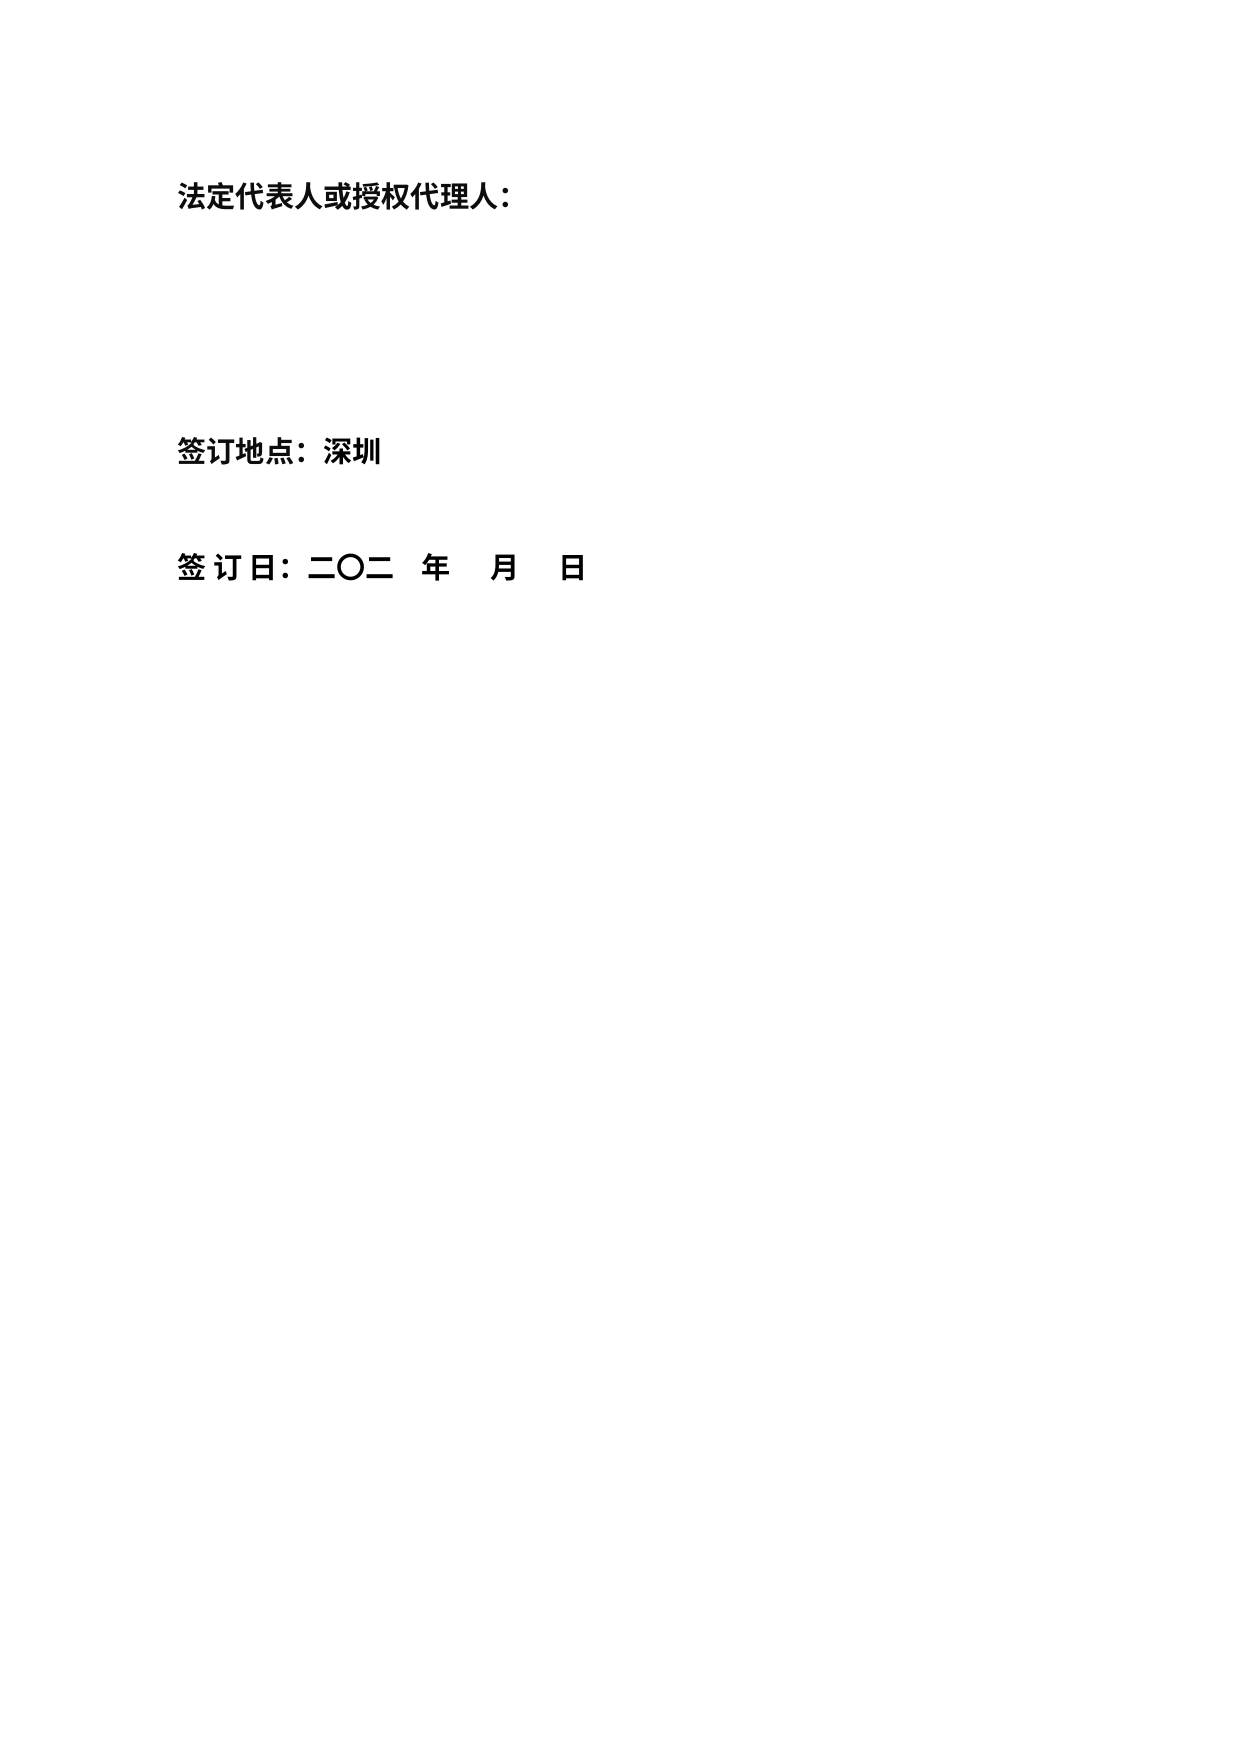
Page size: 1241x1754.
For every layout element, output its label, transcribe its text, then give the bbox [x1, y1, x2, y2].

text 签订地点：深圳 [177, 418, 1060, 483]
text 签 订 日：二〇二 年 月 日 [177, 533, 1063, 598]
text 法定代表人或授权代理人： [177, 162, 1060, 227]
